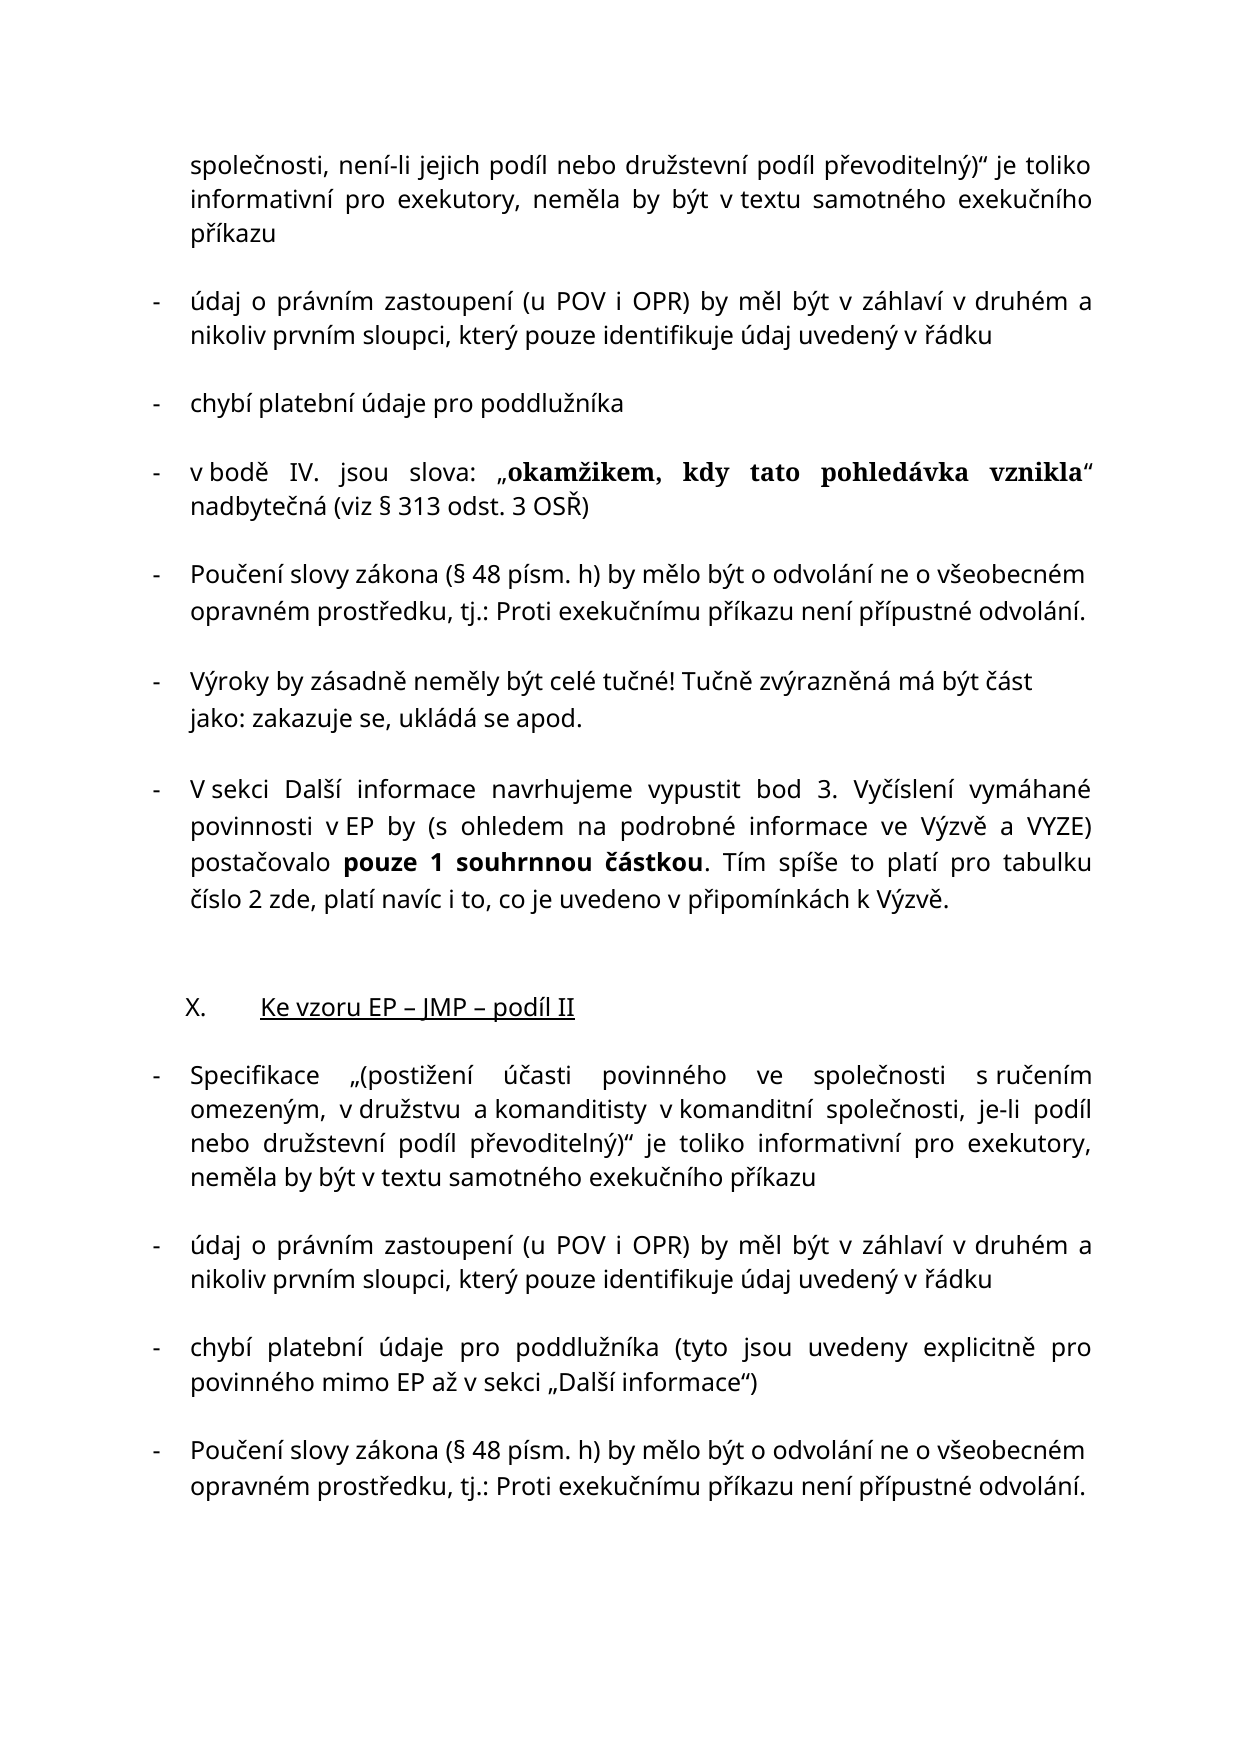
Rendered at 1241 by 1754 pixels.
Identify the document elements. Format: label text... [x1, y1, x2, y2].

list Specifikace „(postižení účasti povinného ve společnosti s ručením omezeným, v družstvu a komanditisty v komanditní společnosti, je-li podíl nebo družstevní podíl převoditelný)“ je toliko informativní pro exekutory, neměla by být v textu samotného exekučního příkazu [152, 1058, 1093, 1194]
list Ke vzoru EP – JMP – podíl II [185, 989, 1093, 1023]
list chybí platební údaje pro poddlužníka (tyto jsou uvedeny explicitně pro povinného mimo EP až v sekci „Další informace“) [152, 1330, 1093, 1398]
list chybí platební údaje pro poddlužníka [152, 386, 1093, 420]
list údaj o právním zastoupení (u POV i OPR) by měl být v záhlaví v druhém a nikoliv prvním sloupci, který pouze identifikuje údaj uvedený v řádku [152, 284, 1093, 352]
list v bodě IV. jsou slova: „okamžikem, kdy tato pohledávka vznikla“ nadbytečná (viz § 313 odst. 3 OSŘ) [152, 454, 1093, 522]
list Poučení slovy zákona (§ 48 písm. h) by mělo být o odvolání ne o všeobecném opravném prostředku, tj.: Proti exekučnímu příkazu není přípustné odvolání. [152, 556, 1093, 627]
list V sekci Další informace navrhujeme vypustit bod 3. Vyčíslení vymáhané povinnosti v EP by (s ohledem na podrobné informace ve Výzvě a VYZE) postačovalo pouze 1 souhrnnou částkou. Tím spíše to platí pro tabulku číslo 2 zde, platí navíc i to, co je uvedeno v připomínkách k Výzvě. [152, 772, 1093, 916]
list Poučení slovy zákona (§ 48 písm. h) by mělo být o odvolání ne o všeobecném opravném prostředku, tj.: Proti exekučnímu příkazu není přípustné odvolání. [152, 1432, 1093, 1503]
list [152, 148, 1093, 250]
list Výroky by zásadně neměly být celé tučné! Tučně zvýrazněná má být část jako: zakazuje se, ukládá se apod. [152, 664, 1093, 735]
list údaj o právním zastoupení (u POV i OPR) by měl být v záhlaví v druhém a nikoliv prvním sloupci, který pouze identifikuje údaj uvedený v řádku [152, 1228, 1093, 1296]
